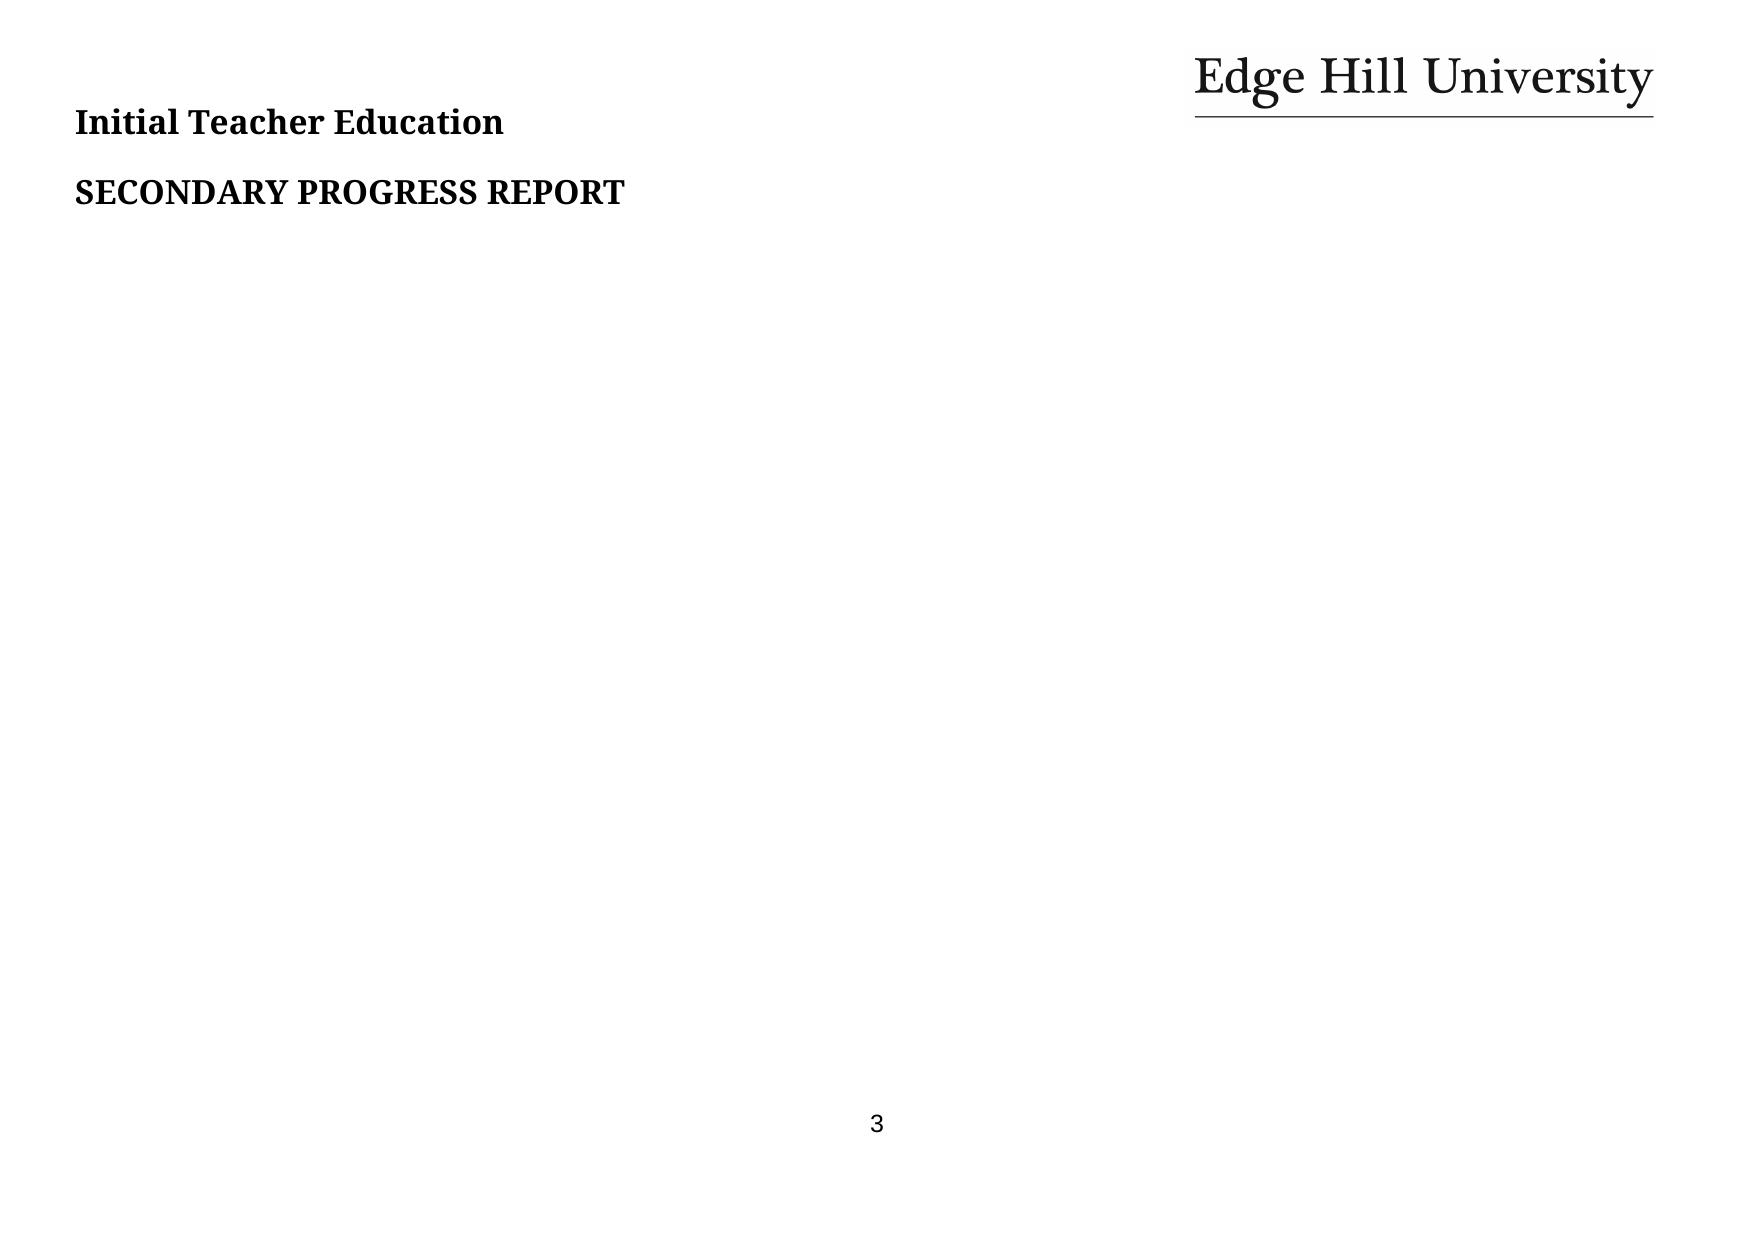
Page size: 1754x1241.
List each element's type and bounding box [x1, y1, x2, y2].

picture [1186, 45, 1662, 132]
